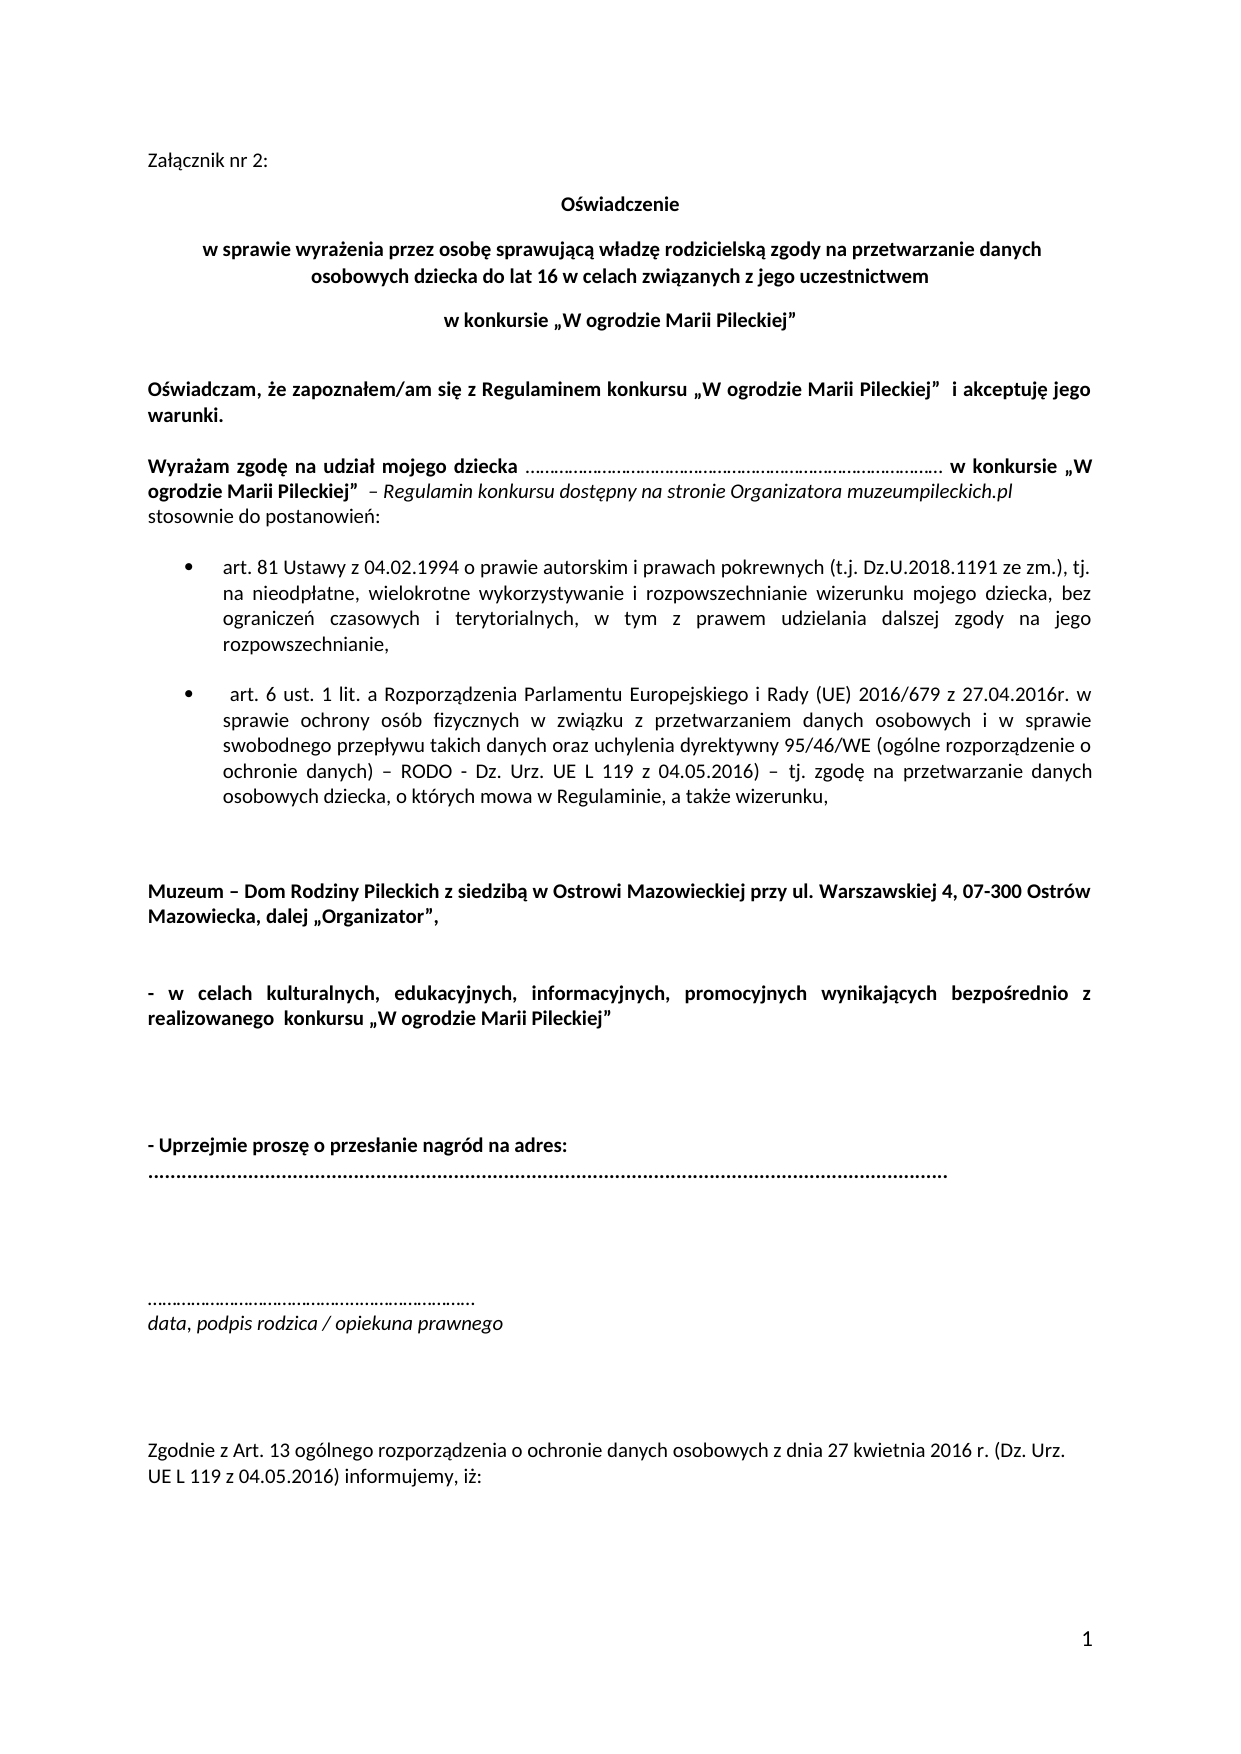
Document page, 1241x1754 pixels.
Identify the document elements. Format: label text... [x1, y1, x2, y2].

text - Uprzejmie proszę o przesłanie nagród na adres: [148, 1132, 1093, 1158]
text Muzeum – Dom Rodziny Pileckich z siedzibą w Ostrowi Mazowieckiej przy ul. Warszawskiej 4, 07-300 Ostrów Mazowiecka, dalej „Organizator”, [148, 878, 1093, 929]
text Oświadczenie [148, 192, 1093, 217]
text stosownie do postanowień: [148, 504, 1093, 529]
text Wyrażam zgodę na udział mojego dziecka …………………………………………………………………………… w konkursie „W ogrodzie Marii Pileckiej” – Regulamin konkursu dostępny na stronie Organizatora muzeumpileckich.pl [148, 453, 1093, 504]
text - w celach kulturalnych, edukacyjnych, informacyjnych, promocyjnych wynikających bezpośrednio z realizowanego konkursu „W ogrodzie Marii Pileckiej” [148, 980, 1093, 1031]
list art. 6 ust. 1 lit. a Rozporządzenia Parlamentu Europejskiego i Rady (UE) 2016/679 z 27.04.2016r. w sprawie ochrony osób fizycznych w związku z przetwarzaniem danych osobowych i w sprawie swobodnego przepływu takich danych oraz uchylenia dyrektywny 95/46/WE (ogólne rozporządzenie o ochronie danych) – RODO - Dz. Urz. UE L 119 z 04.05.2016) – tj. zgodę na przetwarzanie danych osobowych dziecka, o których mowa w Regulaminie, a także wizerunku, [185, 682, 1093, 809]
text ................................................................................................................................................ [148, 1158, 1093, 1183]
text Zgodnie z Art. 13 ogólnego rozporządzenia o ochronie danych osobowych z dnia 27 kwietnia 2016 r. (Dz. Urz. UE L 119 z 04.05.2016) informujemy, iż: [148, 1437, 1093, 1488]
text Oświadczam, że zapoznałem/am się z Regulaminem konkursu „W ogrodzie Marii Pileckiej” i akceptuję jego warunki. [148, 377, 1093, 427]
text w konkursie „W ogrodzie Marii Pileckiej” [148, 307, 1093, 333]
text Załącznik nr 2: [148, 148, 1093, 173]
text w sprawie wyrażenia przez osobę sprawującą władzę rodzicielską zgody na przetwarzanie danych osobowych dziecka do lat 16 w celach związanych z jego uczestnictwem [148, 236, 1093, 288]
text data, podpis rodzica / opiekuna prawnego [148, 1310, 1093, 1336]
list art. 81 Ustawy z 04.02.1994 o prawie autorskim i prawach pokrewnych (t.j. Dz.U.2018.1191 ze zm.), tj. na nieodpłatne, wielokrotne wykorzystywanie i rozpowszechnianie wizerunku mojego dziecka, bez ograniczeń czasowych i terytorialnych, w tym z prawem udzielania dalszej zgody na jego rozpowszechnianie, [185, 554, 1093, 656]
text ……………………………………..…………………… [148, 1285, 1093, 1310]
